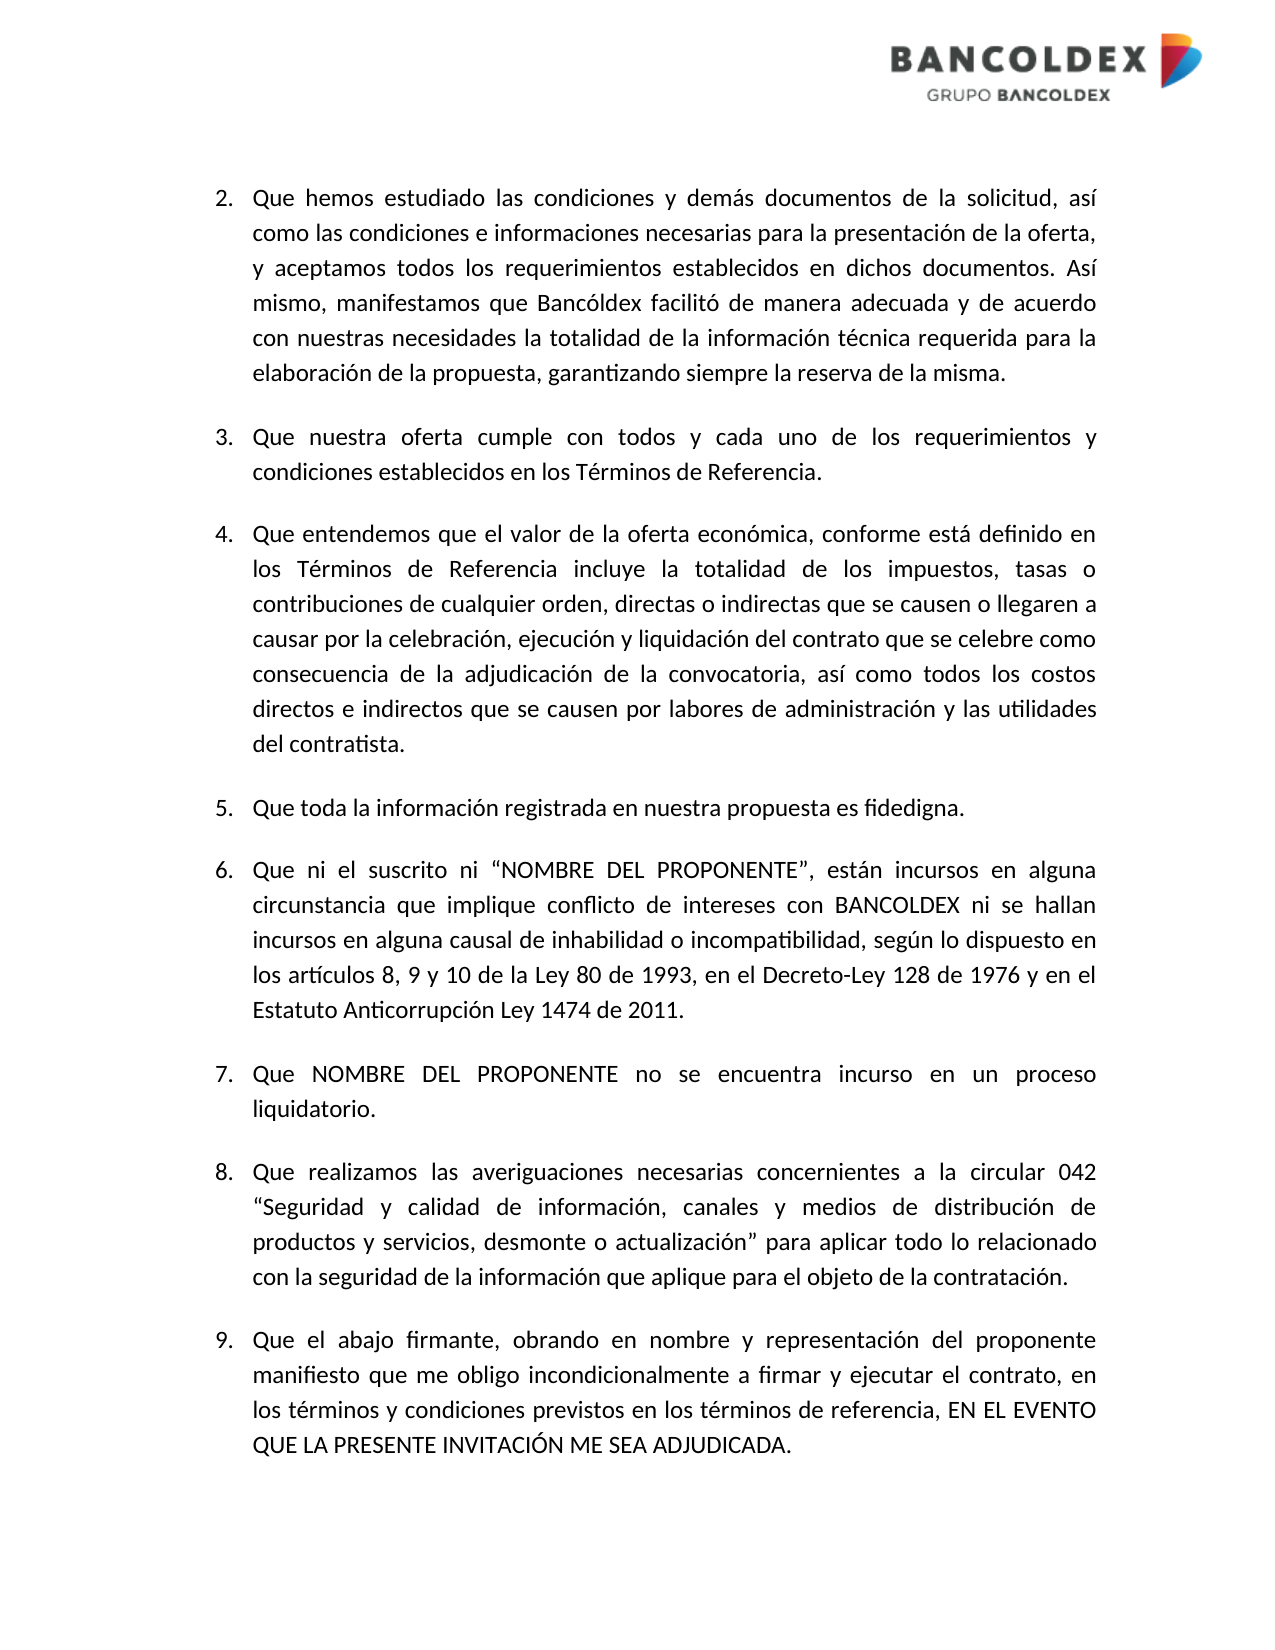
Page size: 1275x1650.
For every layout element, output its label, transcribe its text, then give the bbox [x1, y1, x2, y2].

picture [835, 32, 1259, 103]
list Que entendemos que el valor de la oferta económica, conforme está definido en los Términos de Referencia incluye la totalidad de los impuestos, tasas o contribuciones de cualquier orden, directas o indirectas que se causen o llegaren a causar por la celebración, ejecución y liquidación del contrato que se celebre como consecuencia de la adjudicación de la convocatoria, así como todos los costos directos e indirectos que se causen por labores de administración y las utilidades del contratista. [215, 519, 1098, 759]
list Que nuestra oferta cumple con todos y cada uno de los requerimientos y condiciones establecidos en los Términos de Referencia. [215, 421, 1098, 486]
list Que toda la información registrada en nuestra propuesta es fidedigna. [215, 792, 1098, 822]
list Que ni el suscrito ni “NOMBRE DEL PROPONENTE”, están incursos en alguna circunstancia que implique conflicto de intereses con BANCOLDEX ni se hallan incursos en alguna causal de inhabilidad o incompatibilidad, según lo dispuesto en los artículos 8, 9 y 10 de la Ley 80 de 1993, en el Decreto-Ley 128 de 1976 y en el Estatuto Anticorrupción Ley 1474 de 2011. [215, 855, 1098, 1025]
list Que realizamos las averiguaciones necesarias concernientes a la circular 042 “Seguridad y calidad de información, canales y medios de distribución de productos y servicios, desmonte o actualización” para aplicar todo lo relacionado con la seguridad de la información que aplique para el objeto de la contratación. [215, 1156, 1098, 1291]
list Que el abajo firmante, obrando en nombre y representación del proponente manifiesto que me obligo incondicionalmente a firmar y ejecutar el contrato, en los términos y condiciones previstos en los términos de referencia, EN EL EVENTO QUE LA PRESENTE INVITACIÓN ME SEA ADJUDICADA. [215, 1324, 1098, 1459]
list Que NOMBRE DEL PROPONENTE no se encuentra incurso en un proceso liquidatorio. [215, 1058, 1098, 1123]
list Que hemos estudiado las condiciones y demás documentos de la solicitud, así como las condiciones e informaciones necesarias para la presentación de la oferta, y aceptamos todos los requerimientos establecidos en dichos documentos. Así mismo, manifestamos que Bancóldex facilitó de manera adecuada y de acuerdo con nuestras necesidades la totalidad de la información técnica requerida para la elaboración de la propuesta, garantizando siempre la reserva de la misma. [215, 183, 1098, 388]
